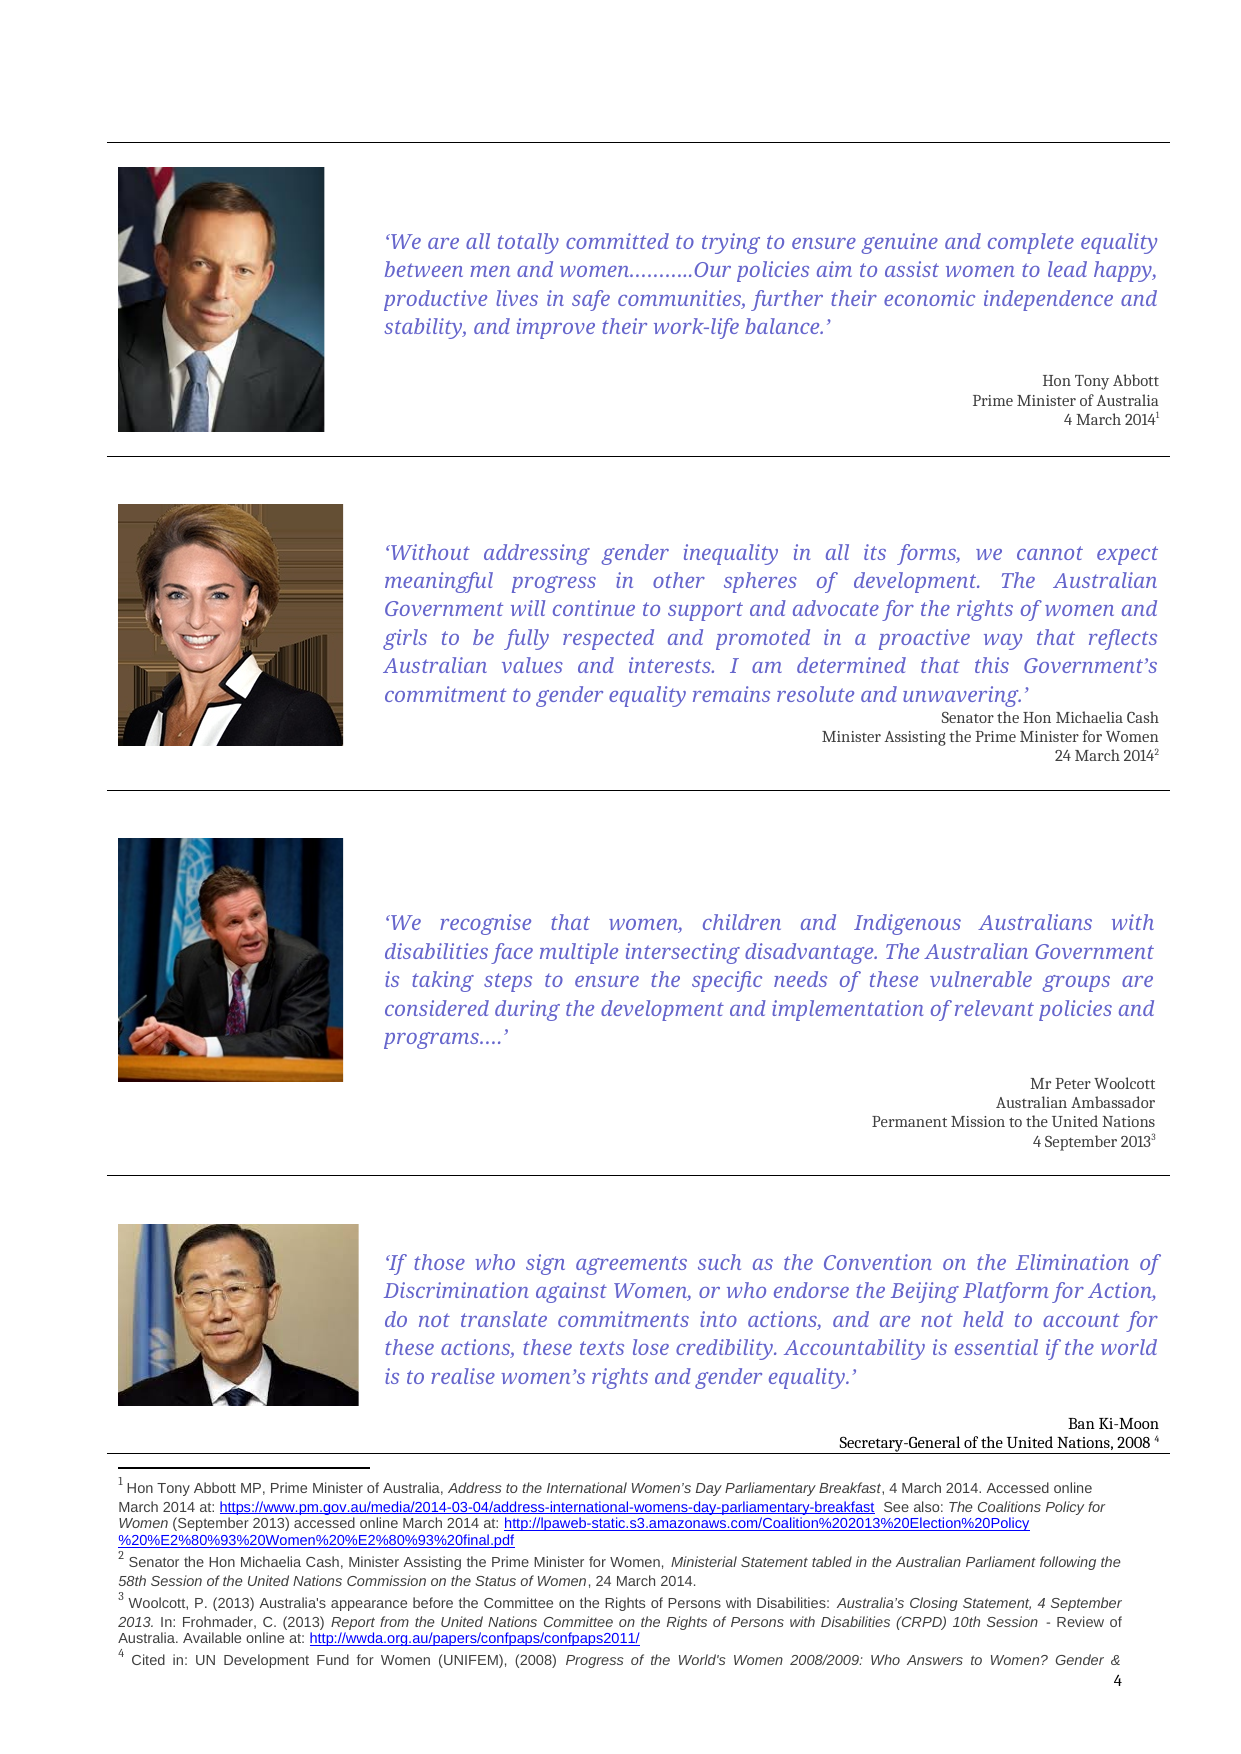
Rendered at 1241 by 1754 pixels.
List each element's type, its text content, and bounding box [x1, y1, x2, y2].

table_cell [107, 457, 373, 790]
picture [118, 167, 325, 432]
table_cell [107, 791, 373, 1175]
table_header ‘We are all totally committed to trying to ensure genuine and complete equality between men and women………..Our policies aim to assist women to lead happy, productive lives in safe communities, further their economic independence and stability, and improve their work-life balance.’ Hon Tony Abbott Prime Minister of Australia 4 March 2014 [373, 143, 1170, 456]
table_cell [107, 1176, 373, 1453]
table_cell ‘We recognise that women, children and Indigenous Australians with disabilities face multiple intersecting disadvantage. The Australian Government is taking steps to ensure the specific needs of these vulnerable groups are considered during the development and implementation of relevant policies and programs….’ Mr Peter Woolcott Australian Ambassador Permanent Mission to the United Nations 4 September 2013 [373, 791, 1167, 1175]
picture [118, 1224, 359, 1406]
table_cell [373, 1176, 1170, 1453]
table_cell ‘Without addressing gender inequality in all its forms, we cannot expect meaningful progress in other spheres of development. The Australian Government will continue to support and advocate for the rights of women and girls to be fully respected and promoted in a proactive way that reflects Australian values and interests. I am determined that this Government’s commitment to gender equality remains resolute and unwavering.’ Senator the Hon Michaelia Cash Minister Assisting the Prime Minister for Women 24 March 2014 [373, 457, 1170, 790]
table_header [107, 143, 373, 456]
picture [118, 838, 344, 1082]
picture [118, 504, 344, 746]
